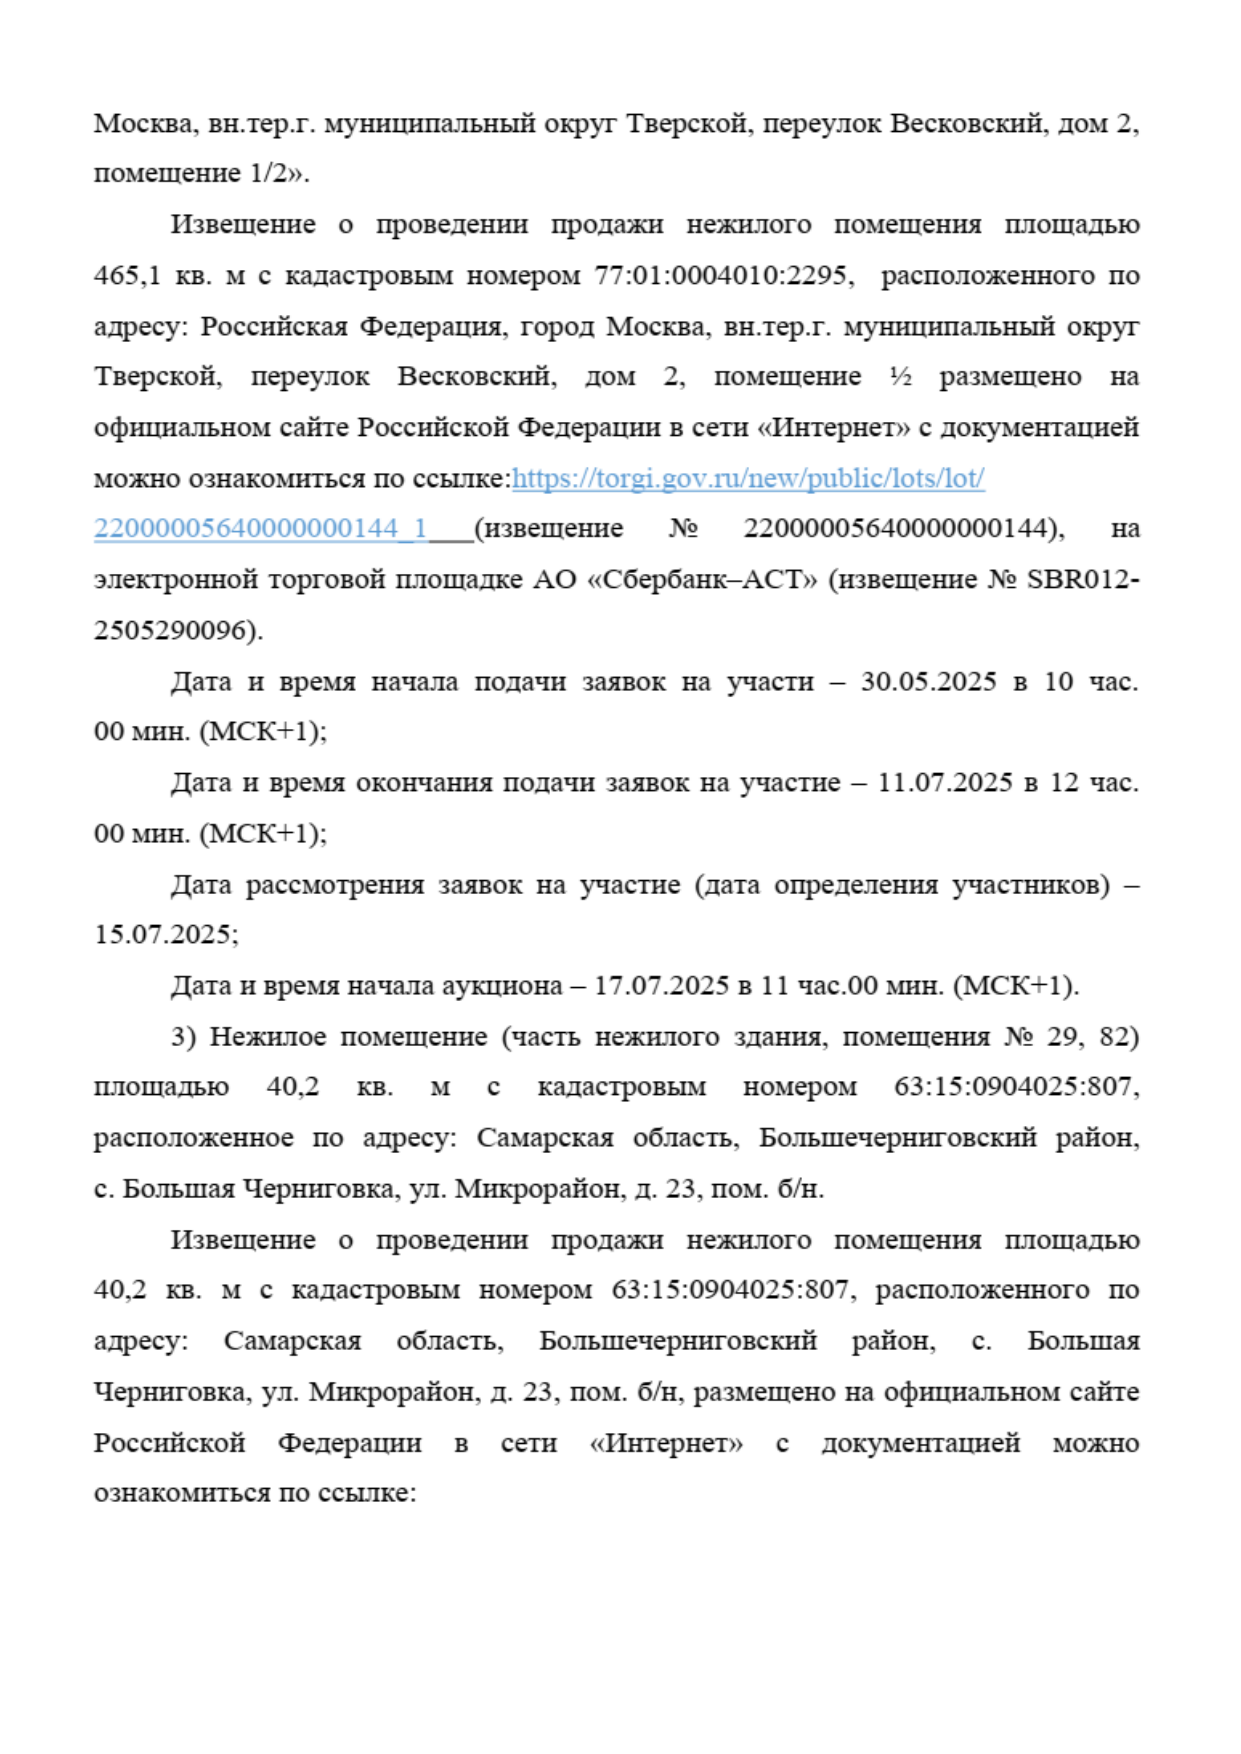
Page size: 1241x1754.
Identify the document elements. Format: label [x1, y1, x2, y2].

picture [83, 100, 1154, 1536]
